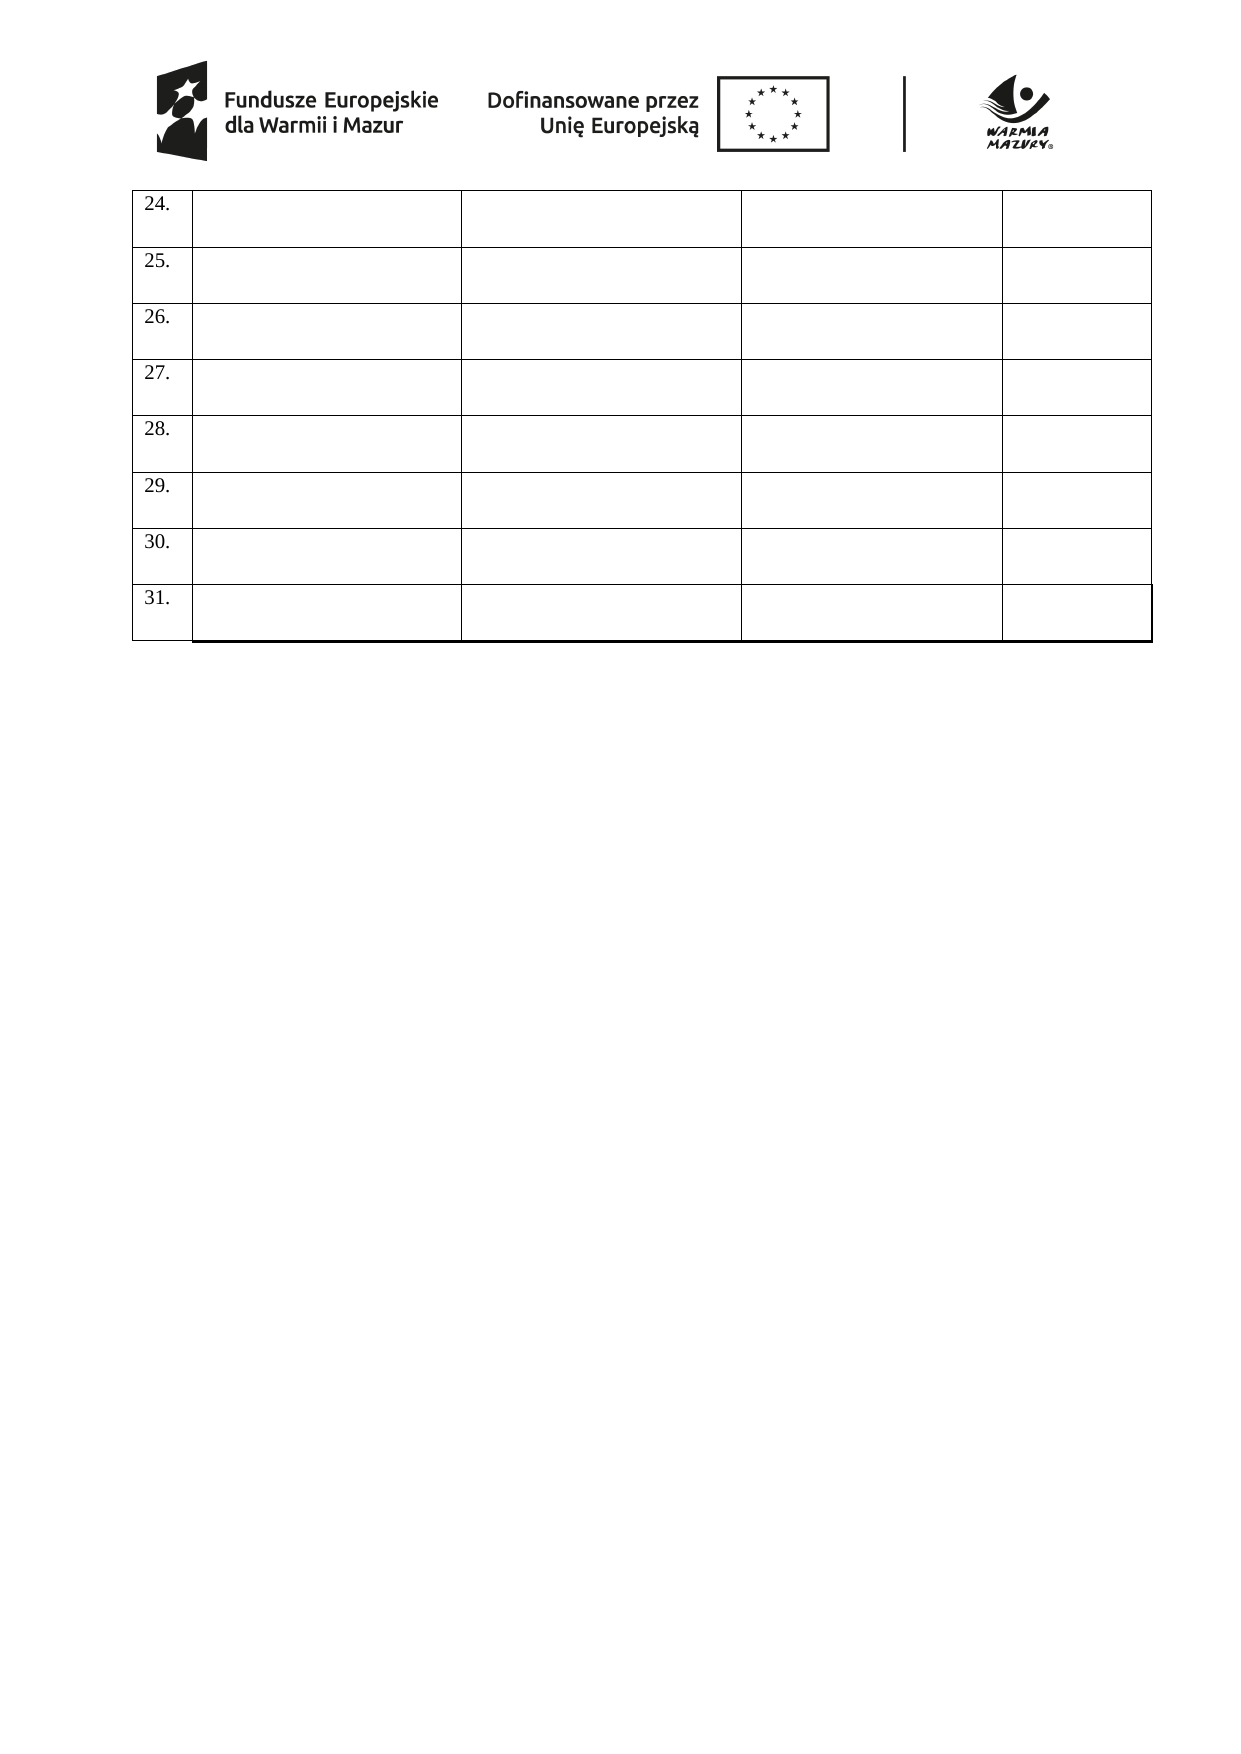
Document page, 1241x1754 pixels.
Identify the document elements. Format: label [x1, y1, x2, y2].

table_cell [133, 473, 192, 528]
table_cell [193, 529, 461, 584]
table_cell [193, 248, 461, 303]
picture [132, 35, 1078, 186]
table_cell [742, 191, 1002, 247]
table_cell [1003, 304, 1151, 359]
table_cell [742, 360, 1002, 415]
table_cell [1003, 191, 1151, 247]
table_cell [462, 360, 741, 415]
table_cell [133, 360, 192, 415]
table_cell [133, 248, 192, 303]
table_cell [462, 248, 741, 303]
table_cell [133, 416, 192, 472]
table_cell [193, 473, 461, 528]
table_cell [742, 248, 1002, 303]
table_cell [462, 473, 741, 528]
table_cell [742, 304, 1002, 359]
table_cell [193, 360, 461, 415]
table_cell [193, 304, 461, 359]
table_cell [462, 529, 741, 584]
table_cell [1003, 416, 1151, 472]
table_cell [1003, 360, 1151, 415]
table_cell [1003, 473, 1151, 528]
table_cell [1003, 585, 1151, 640]
table_cell [742, 416, 1002, 472]
table_cell [193, 585, 461, 640]
table_cell [193, 191, 461, 247]
table_cell [462, 304, 741, 359]
table_cell [193, 416, 461, 472]
table_cell [133, 191, 192, 247]
table_cell [133, 585, 192, 640]
table_cell [462, 191, 741, 247]
table_cell [742, 585, 1002, 640]
table_cell [133, 529, 192, 584]
table_cell [133, 304, 192, 359]
table_cell [462, 416, 741, 472]
table_cell [462, 585, 741, 640]
table_cell [742, 473, 1002, 528]
table_cell [1003, 529, 1151, 584]
table_cell [742, 529, 1002, 584]
table_cell [1003, 248, 1151, 303]
